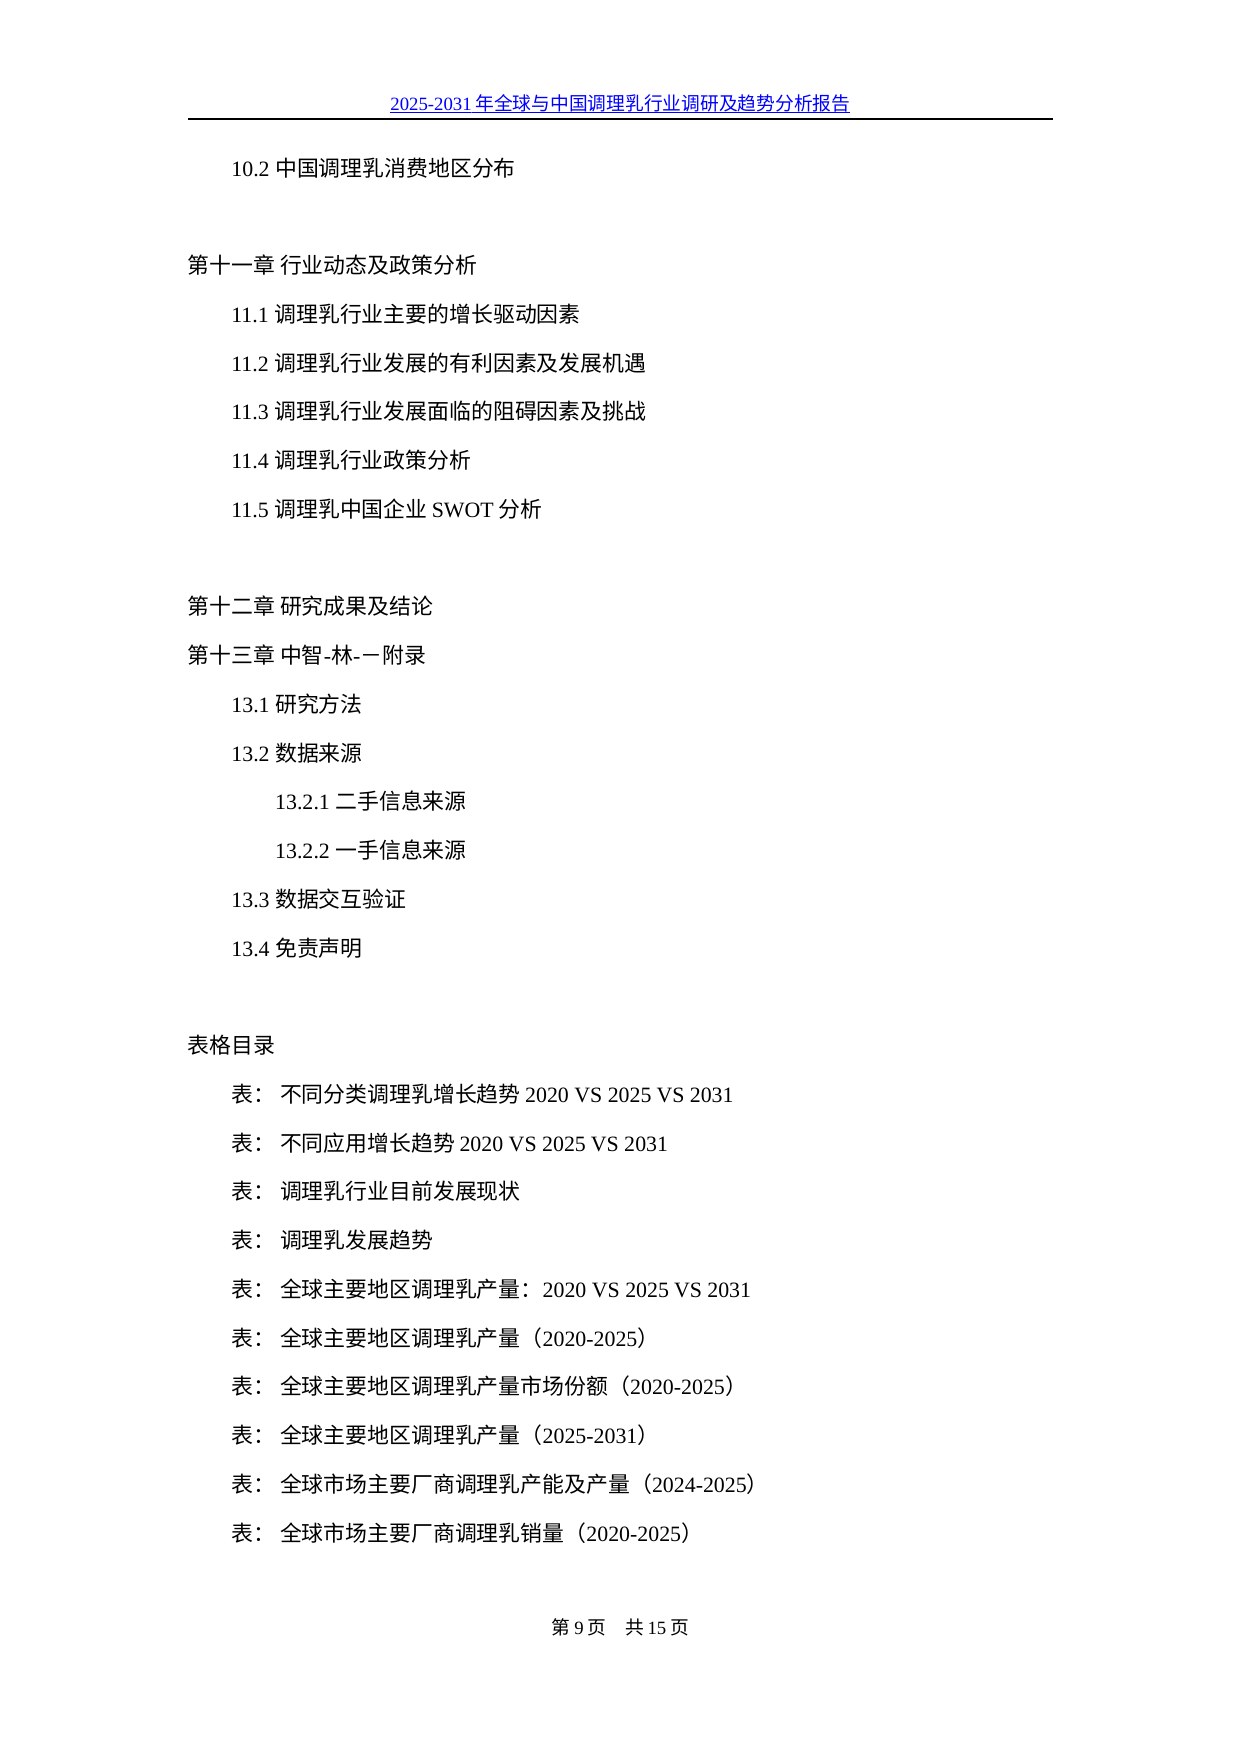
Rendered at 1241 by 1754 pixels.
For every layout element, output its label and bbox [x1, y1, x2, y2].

text [187, 150, 1053, 1548]
